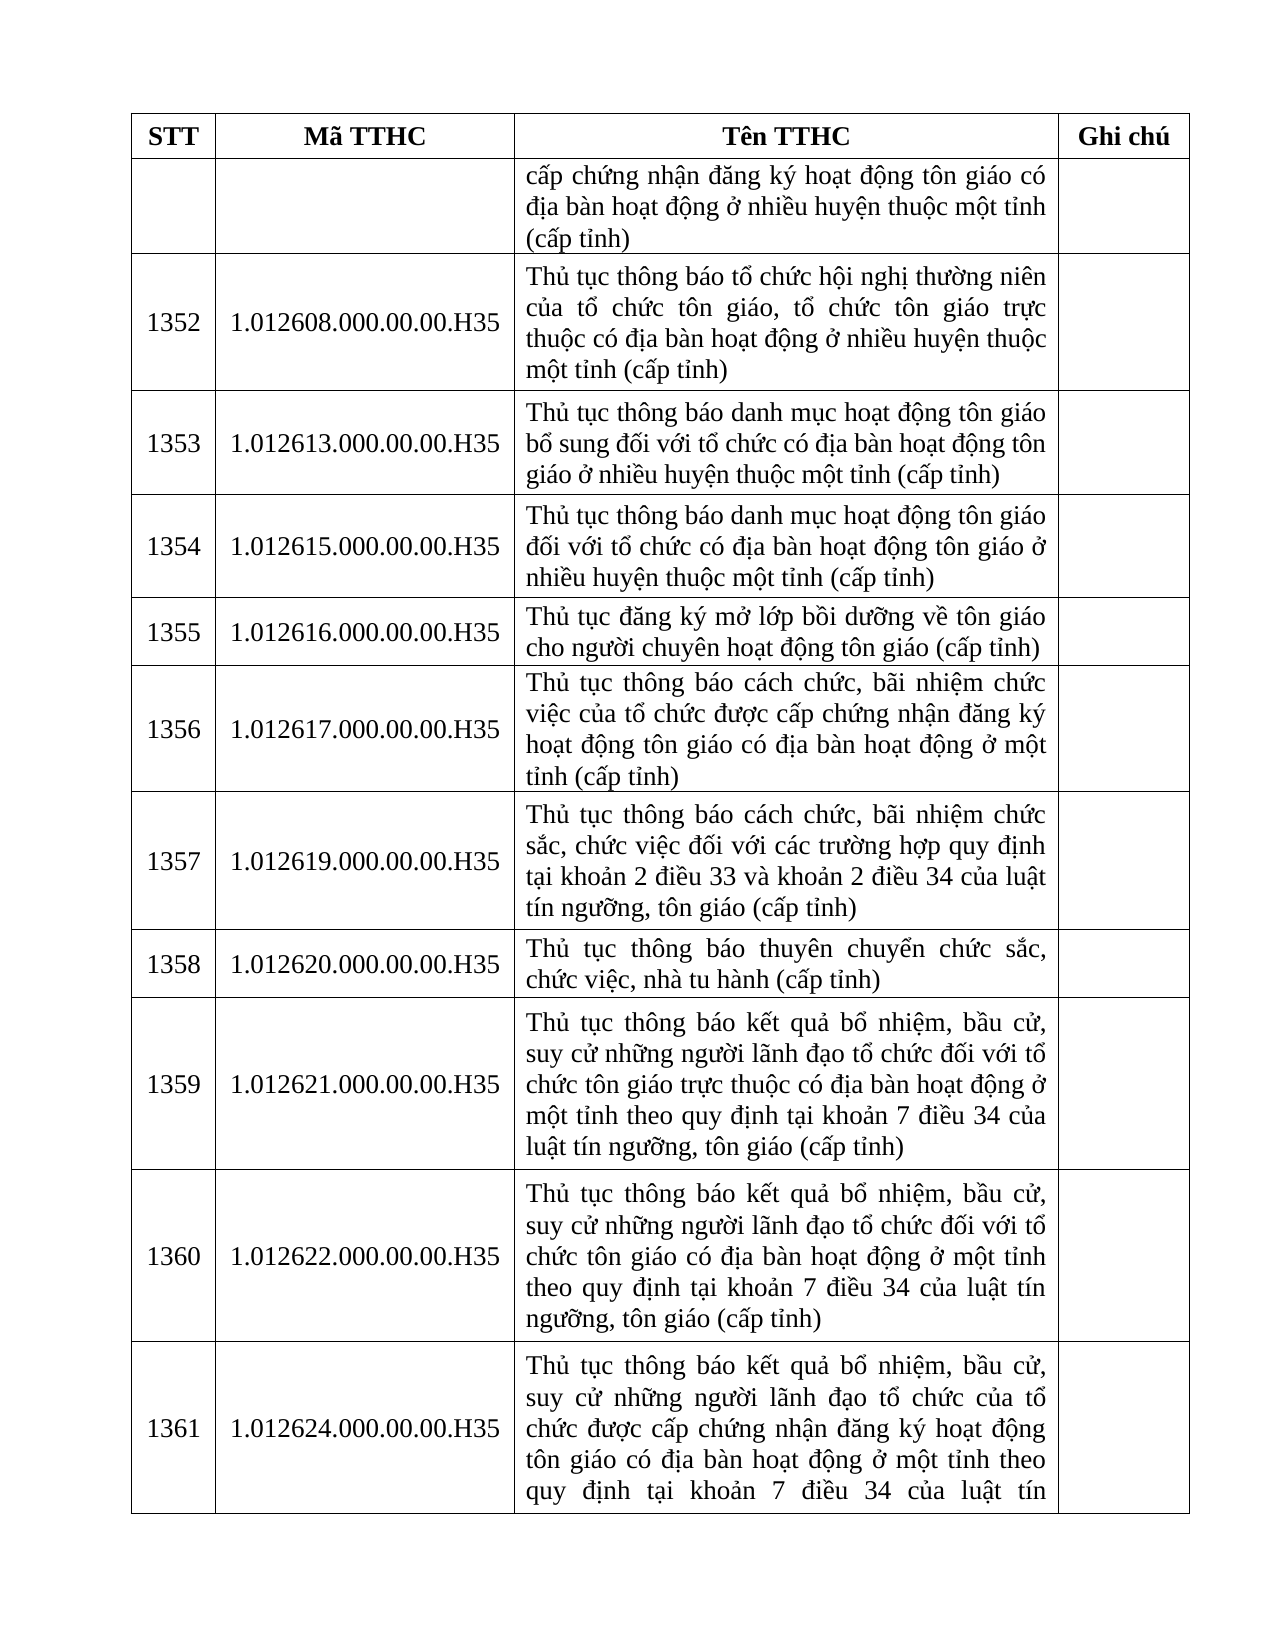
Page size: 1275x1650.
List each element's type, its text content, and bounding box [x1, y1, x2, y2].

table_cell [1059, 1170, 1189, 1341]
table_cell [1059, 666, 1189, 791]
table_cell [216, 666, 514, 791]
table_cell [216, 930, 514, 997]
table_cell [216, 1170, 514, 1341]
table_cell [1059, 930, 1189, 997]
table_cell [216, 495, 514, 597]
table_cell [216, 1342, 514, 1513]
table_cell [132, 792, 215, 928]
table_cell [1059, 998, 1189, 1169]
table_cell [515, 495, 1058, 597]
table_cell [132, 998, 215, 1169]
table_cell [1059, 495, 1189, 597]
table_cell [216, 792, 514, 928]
table_header Ghi chú [1059, 114, 1189, 158]
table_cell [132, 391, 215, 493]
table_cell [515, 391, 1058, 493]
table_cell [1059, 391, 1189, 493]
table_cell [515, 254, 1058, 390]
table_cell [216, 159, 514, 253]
table_header STT [132, 114, 215, 158]
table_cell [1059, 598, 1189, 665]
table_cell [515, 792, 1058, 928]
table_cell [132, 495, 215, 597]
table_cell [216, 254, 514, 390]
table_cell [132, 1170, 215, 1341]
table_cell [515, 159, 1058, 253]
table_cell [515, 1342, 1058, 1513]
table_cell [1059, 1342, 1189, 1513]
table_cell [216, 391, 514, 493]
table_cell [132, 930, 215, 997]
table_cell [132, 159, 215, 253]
table_header Tên TTHC [515, 114, 1058, 158]
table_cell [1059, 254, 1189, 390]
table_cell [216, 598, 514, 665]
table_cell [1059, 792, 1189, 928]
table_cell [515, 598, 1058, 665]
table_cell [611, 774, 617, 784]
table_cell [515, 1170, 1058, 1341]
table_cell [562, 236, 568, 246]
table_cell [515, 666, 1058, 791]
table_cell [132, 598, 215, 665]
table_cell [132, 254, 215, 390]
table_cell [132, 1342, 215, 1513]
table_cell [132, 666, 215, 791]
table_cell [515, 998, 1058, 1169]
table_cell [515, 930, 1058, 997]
table_header Mã TTHC [216, 114, 514, 158]
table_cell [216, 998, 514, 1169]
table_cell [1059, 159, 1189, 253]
